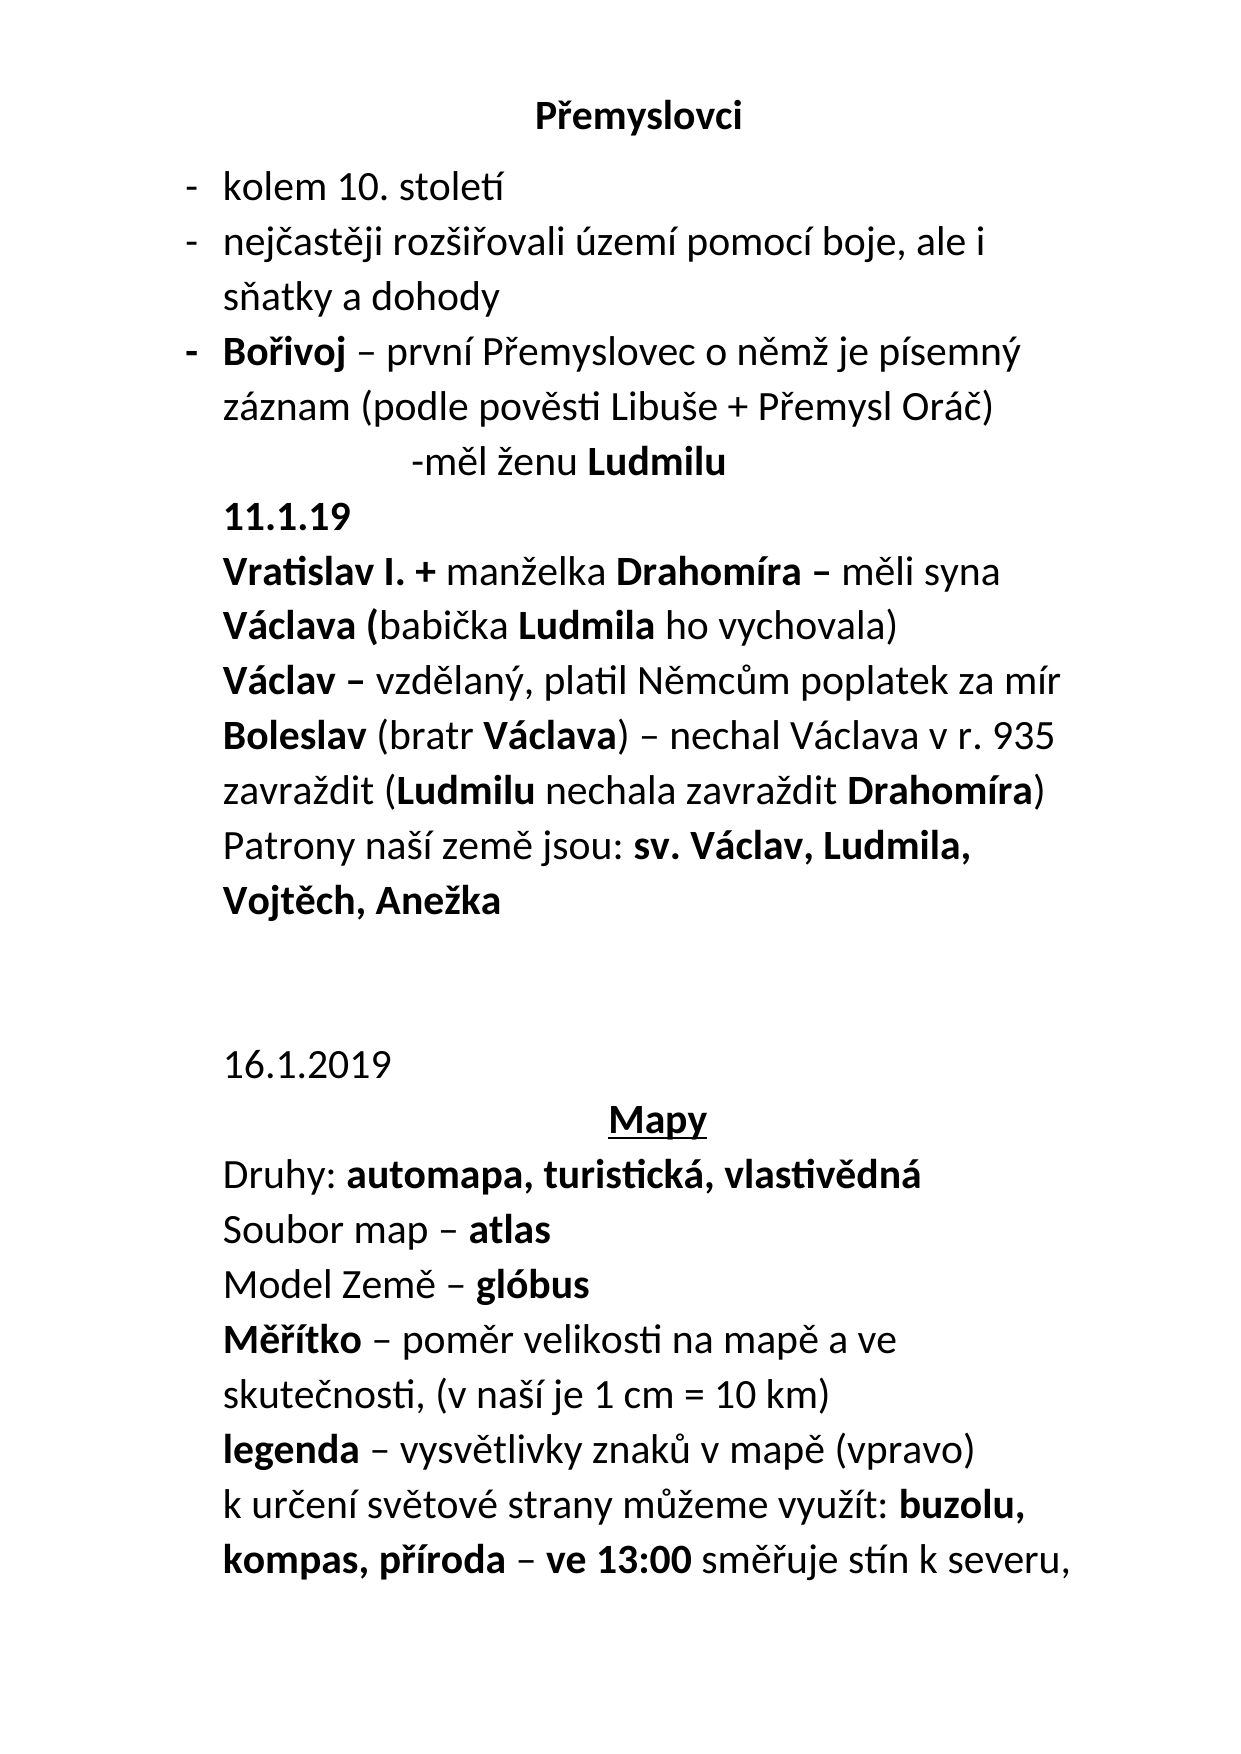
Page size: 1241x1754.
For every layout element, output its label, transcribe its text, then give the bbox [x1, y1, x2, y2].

list Druhy: automapa, turistická, vlastivědná [223, 1148, 1092, 1199]
list Boleslav (bratr Václava) – nechal Václava v r. 935 zavraždit (Ludmilu nechala zavraždit Drahomíra) [223, 709, 1092, 815]
list Bořivoj – první Přemyslovec o němž je písemný záznam (podle pověsti Libuše + Přemysl Oráč) [185, 325, 1092, 431]
list legenda – vysvětlivky znaků v mapě (vpravo) [223, 1423, 1092, 1474]
list Model Země – glóbus [223, 1258, 1092, 1309]
list Václav – vzdělaný, platil Němcům poplatek za mír [223, 654, 1092, 705]
list -měl ženu Ludmilu [223, 435, 1092, 486]
list kolem 10. století [185, 160, 1092, 211]
list Soubor map – atlas [223, 1203, 1092, 1254]
list Měřítko – poměr velikosti na mapě a ve skutečnosti, (v naší je 1 cm = 10 km) [223, 1313, 1092, 1419]
list Patrony naší země jsou: sv. Václav, Ludmila, Vojtěch, Anežka [223, 819, 1092, 925]
list Mapy [223, 1093, 1092, 1144]
list Vratislav I. + manželka Drahomíra – měli syna Václava (babička Ludmila ho vychovala) [223, 544, 1092, 650]
list nejčastěji rozšiřovali území pomocí boje, ale i sňatky a dohody [185, 215, 1092, 321]
text Přemyslovci [185, 89, 1092, 139]
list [223, 1478, 1092, 1583]
list 11.1.19 [223, 489, 1092, 540]
list 16.1.2019 [223, 1038, 1092, 1089]
